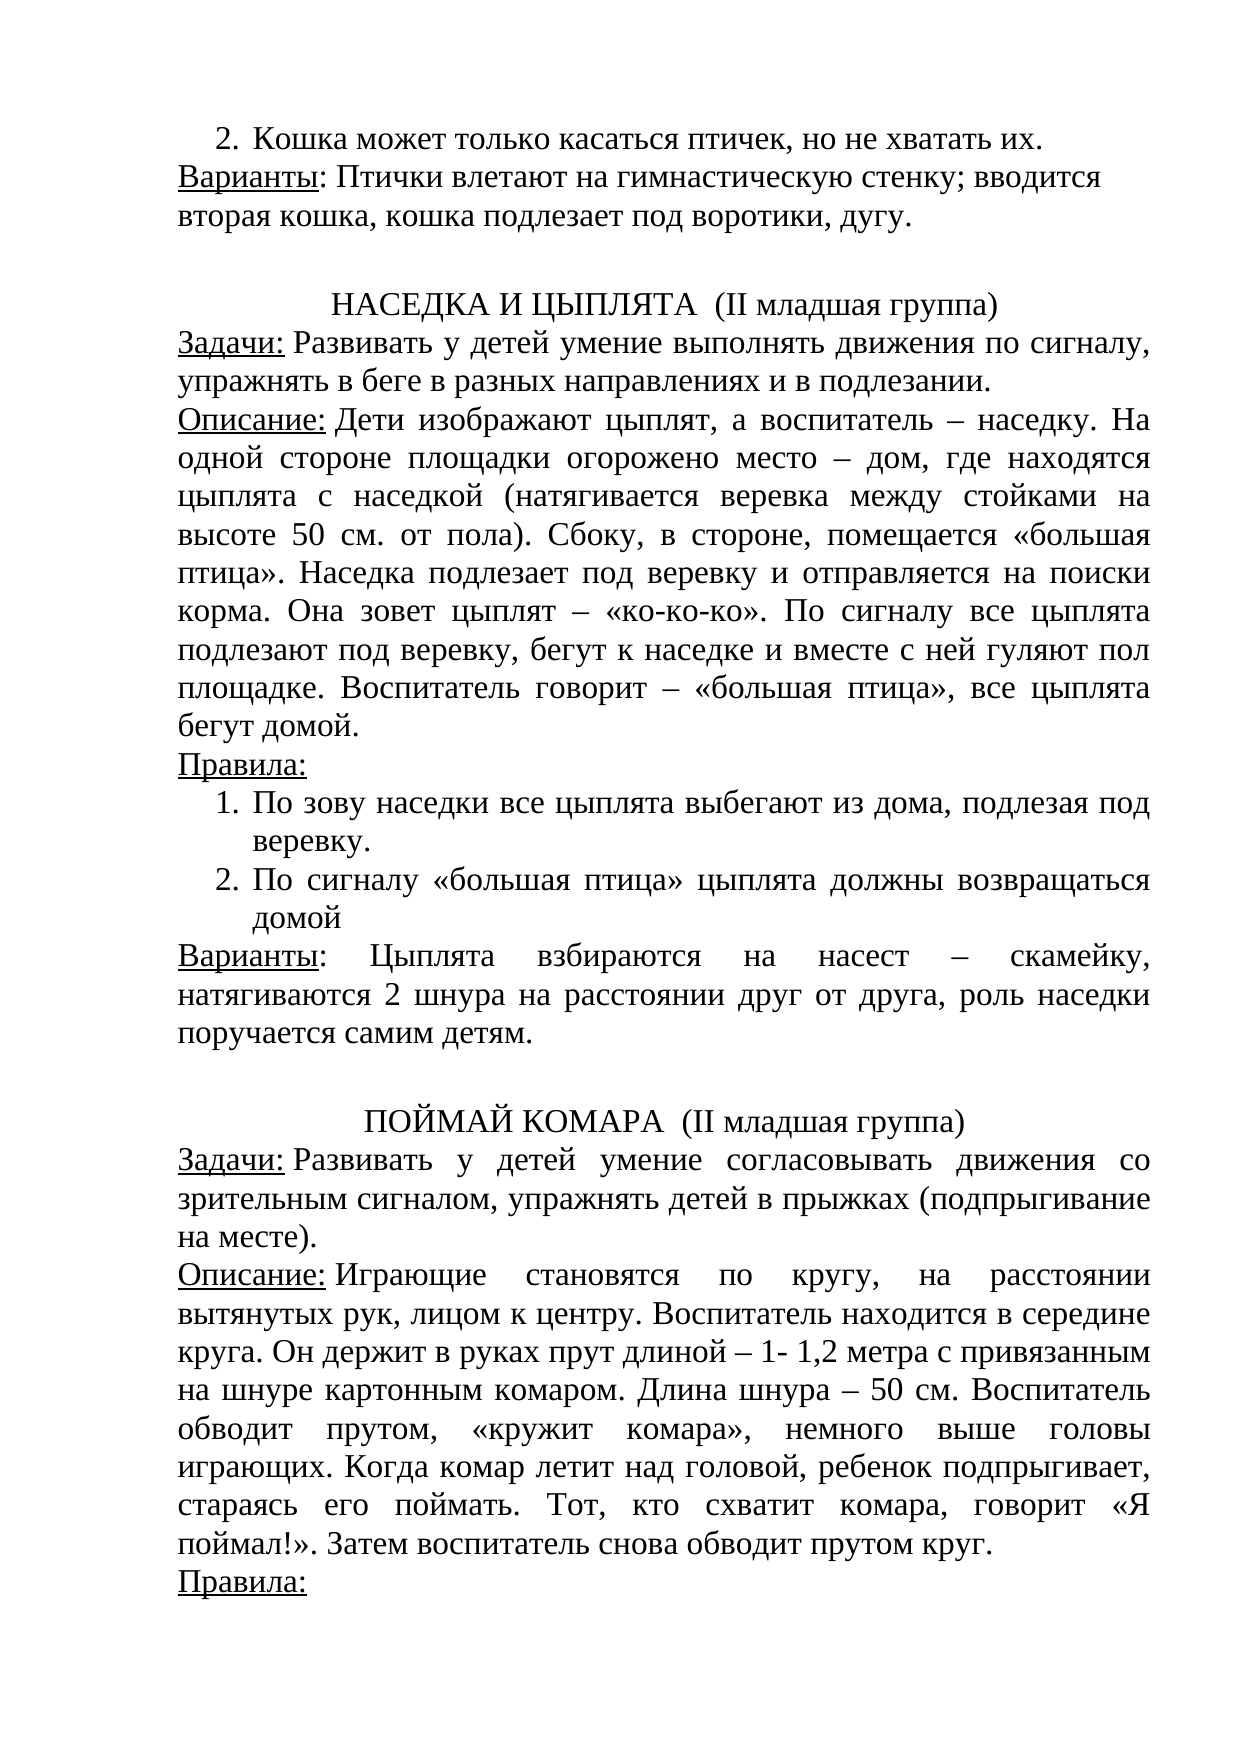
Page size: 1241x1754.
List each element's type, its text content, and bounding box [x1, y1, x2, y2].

text Описание: Дети изображают цыплят, а воспитатель – наседку. На одной стороне площадки огорожено место – дом, где находятся цыплята с наседкой (натягивается веревка между стойками на высоте 50 см. от пола). Сбоку, в стороне, помещается «большая птица». Наседка подлезает под веревку и отправляется на поиски корма. Она зовет цыплят – «ко-ко-ко». По сигналу все цыплята подлезают под веревку, бегут к наседке и вместе с ней гуляют пол площадке. Воспитатель говорит – «большая птица», все цыплята бегут домой. [177, 399, 1152, 744]
text ПОЙМАЙ КОМАРА (II младшая группа) [177, 1101, 1152, 1139]
text НАСЕДКА И ЦЫПЛЯТА (II младшая группа) [177, 284, 1152, 322]
list Кошка может только касаться птичек, но не хватать их. [215, 118, 1152, 156]
list По зову наседки все цыплята выбегают из дома, подлезая под веревку. [215, 782, 1152, 859]
text Варианты: Цыплята взбираются на насест – скамейку, натягиваются 2 шнура на расстоянии друг от друга, роль наседки поручается самим детям. [177, 936, 1152, 1051]
text Задачи: Развивать у детей умение согласовывать движения со зрительным сигналом, упражнять детей в прыжках (подпрыгивание на месте). [177, 1139, 1152, 1254]
list По сигналу «большая птица» цыплята должны возвращаться домой [215, 859, 1152, 936]
text Задачи: Развивать у детей умение выполнять движения по сигналу, упражнять в беге в разных направлениях и в подлезании. [177, 322, 1152, 399]
text Варианты: Птички влетают на гимнастическую стенку; вводится вторая кошка, кошка подлезает под воротики, дугу. [177, 156, 1152, 233]
text Правила: [177, 744, 1152, 782]
text Правила: [177, 1561, 1152, 1599]
text Описание: Играющие становятся по кругу, на расстоянии вытянутых рук, лицом к центру. Воспитатель находится в середине круга. Он держит в руках прут длиной – 1- 1,2 метра с привязанным на шнуре картонным комаром. Длина шнура – 50 см. Воспитатель обводит прутом, «кружит комара», немного выше головы играющих. Когда комар летит над головой, ребенок подпрыгивает, стараясь его поймать. Тот, кто схватит комара, говорит «Я поймал!». Затем воспитатель снова обводит прутом круг. [177, 1254, 1152, 1561]
